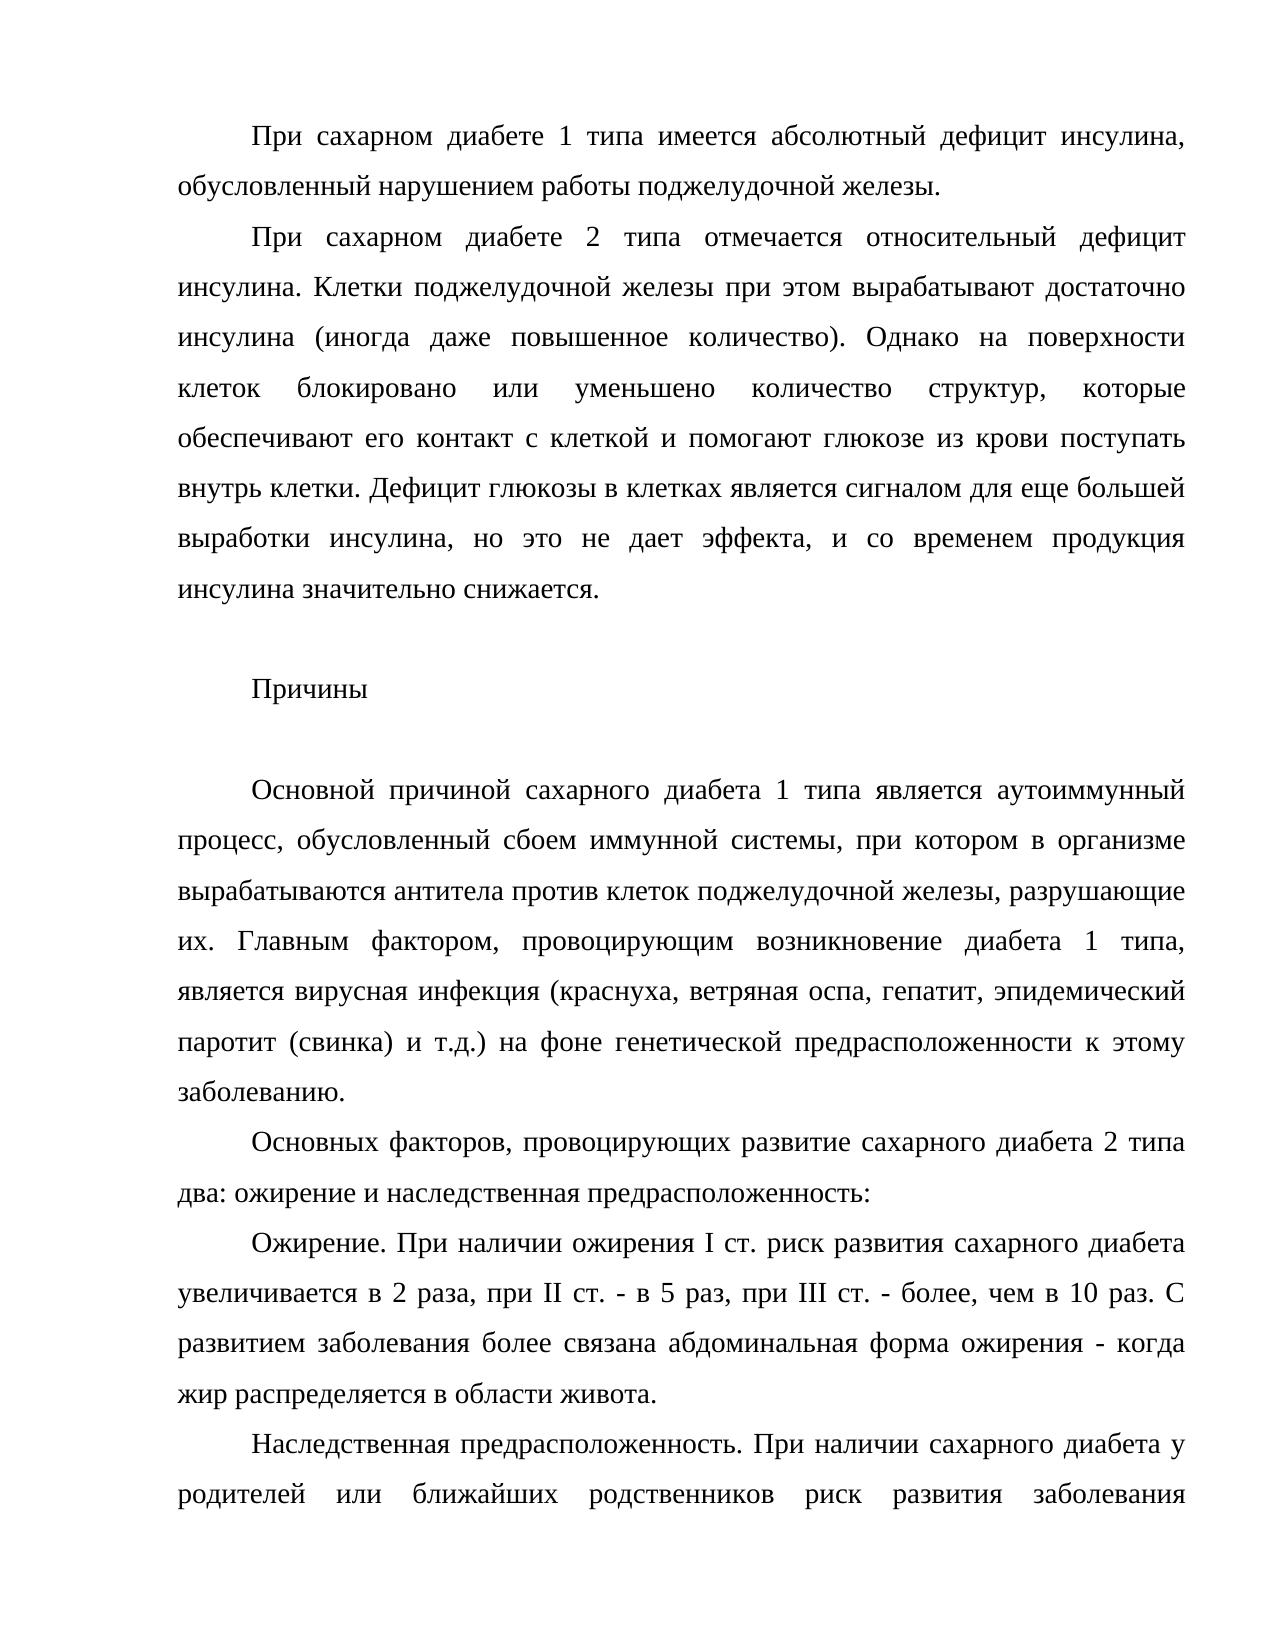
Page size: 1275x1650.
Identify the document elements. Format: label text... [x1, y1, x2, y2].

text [177, 1426, 1186, 1510]
text Основной причиной сахарного диабета 1 типа является аутоиммунный процесс, обусловленный сбоем иммунной системы, при котором в организме вырабатываются антитела против клеток поджелудочной железы, разрушающие их. Главным фактором, провоцирующим возникновение диабета 1 типа, является вирусная инфекция (краснуха, ветряная оспа, гепатит, эпидемический паротит (свинка) и т.д.) на фоне генетической предрасположенности к этому заболеванию. [177, 772, 1186, 1108]
text Ожирение. При наличии ожирения I ст. риск развития сахарного диабета увеличивается в 2 раза, при II ст. - в 5 раз, при III ст. - более, чем в 10 раз. С развитием заболевания более связана абдоминальная форма ожирения - когда жир распределяется в области живота. [177, 1225, 1186, 1409]
text Основных факторов, провоцирующих развитие сахарного диабета 2 типа два: ожирение и наследственная предрасположенность: [177, 1124, 1186, 1208]
text При сахарном диабете 1 типа имеется абсолютный дефицит инсулина, обусловленный нарушением работы поджелудочной железы. [177, 118, 1186, 202]
text Причины [177, 672, 1186, 705]
text При сахарном диабете 2 типа отмечается относительный дефицит инсулина. Клетки поджелудочной железы при этом вырабатывают достаточно инсулина (иногда даже повышенное количество). Однако на поверхности клеток блокировано или уменьшено количество структур, которые обеспечивают его контакт с клеткой и помогают глюкозе из крови поступать внутрь клетки. Дефицит глюкозы в клетках является сигналом для еще большей выработки инсулина, но это не дает эффекта, и со временем продукция инсулина значительно снижается. [177, 219, 1186, 604]
